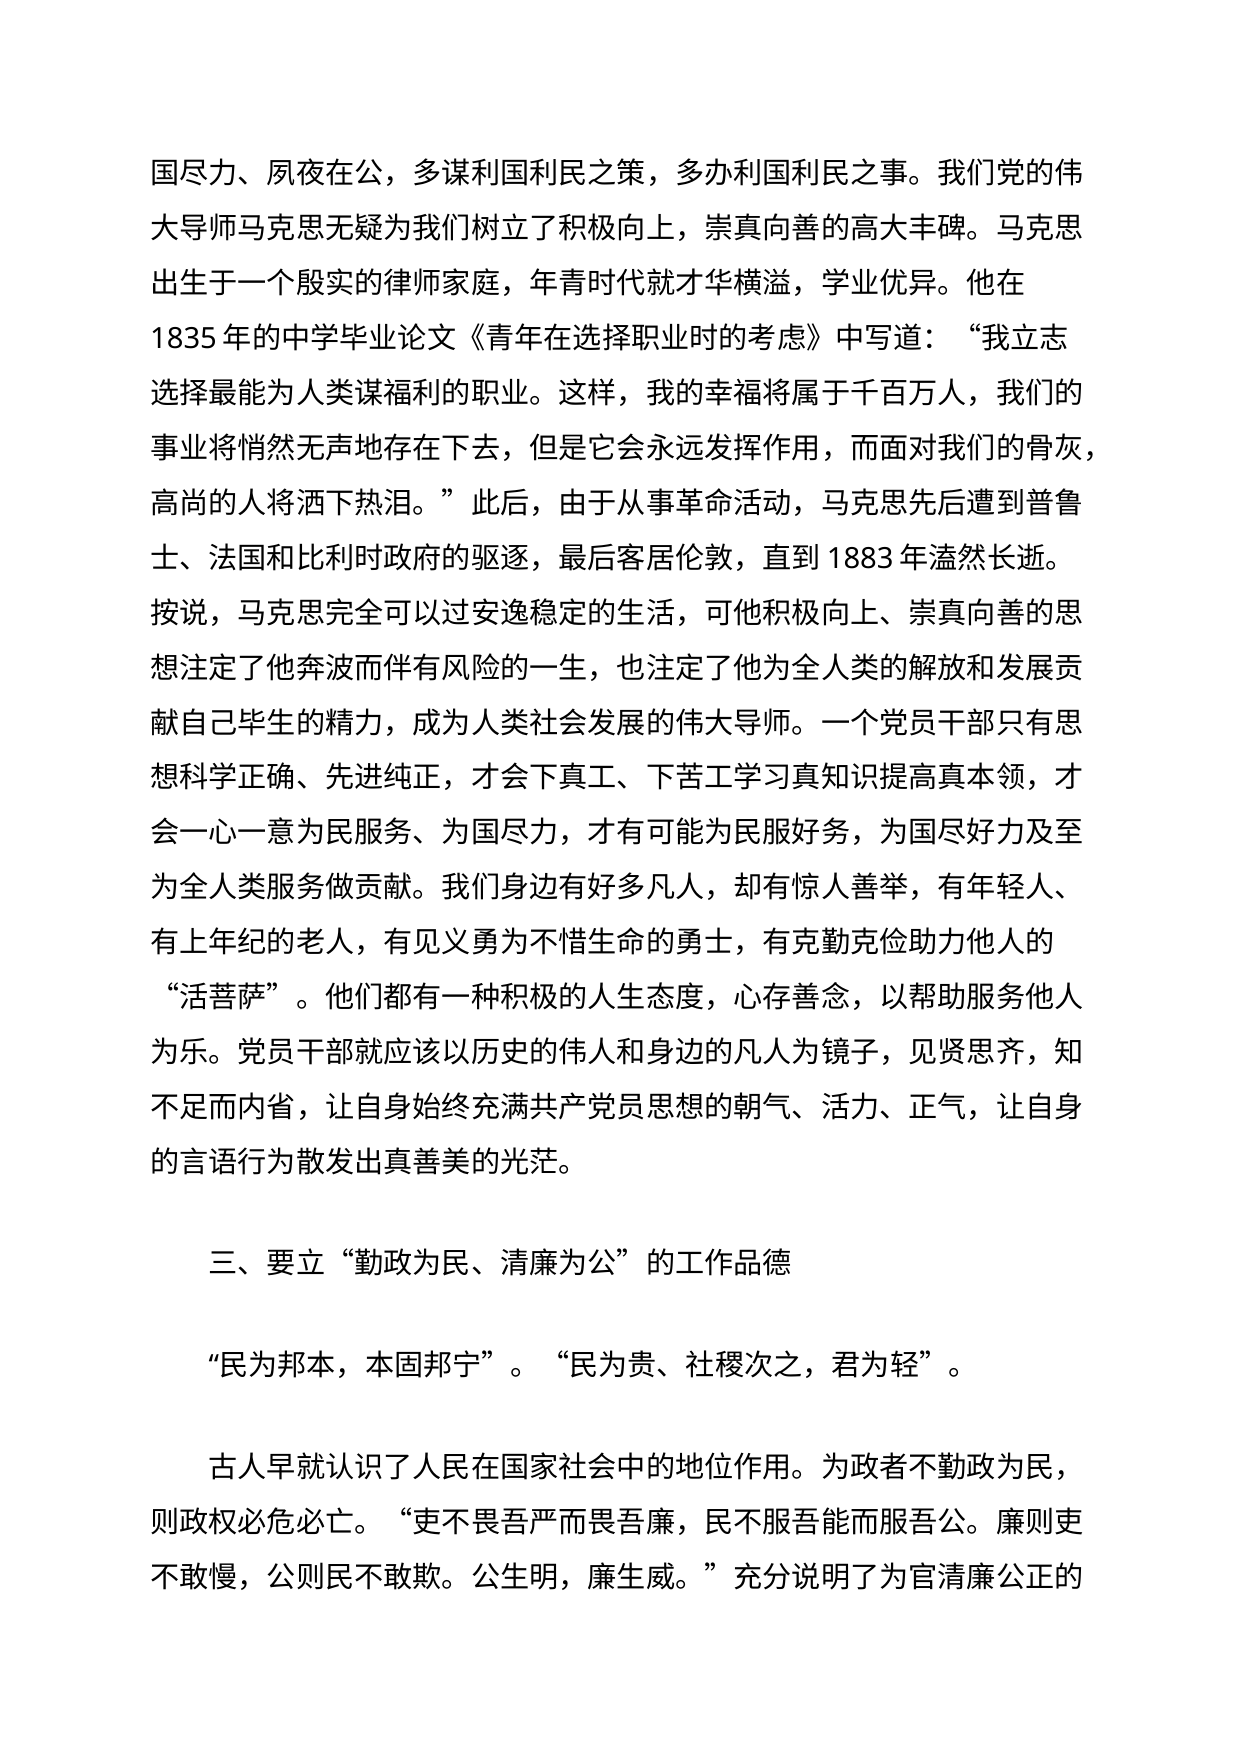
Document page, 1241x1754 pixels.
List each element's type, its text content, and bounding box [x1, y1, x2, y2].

text “民为邦本，本固邦宁”。“民为贵、社稷次之，君为轻”。 [150, 1342, 1090, 1384]
text 三、要立“勤政为民、清廉为公”的工作品德 [150, 1240, 1090, 1282]
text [150, 1444, 1090, 1596]
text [150, 150, 1090, 1181]
